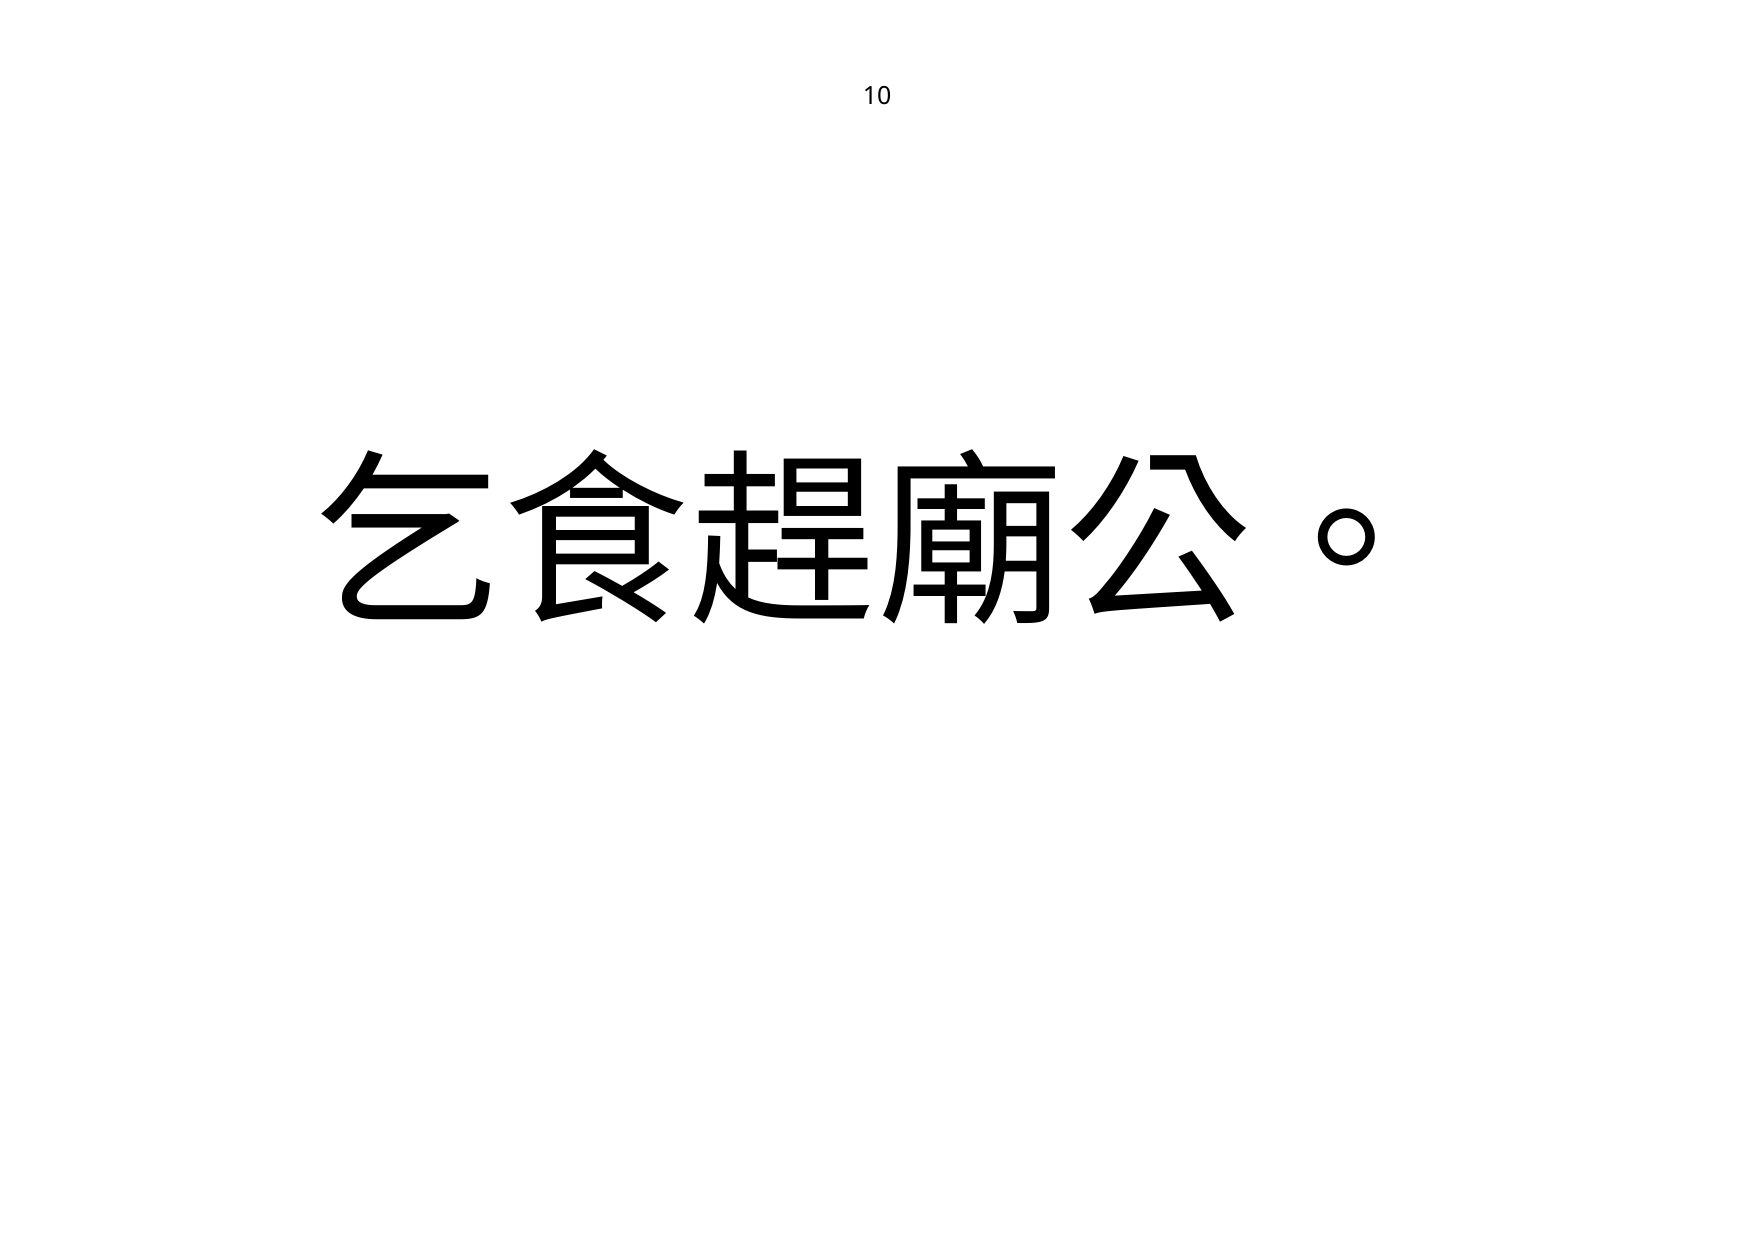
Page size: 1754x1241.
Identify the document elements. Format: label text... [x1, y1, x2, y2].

text 乞食趕廟公。 [75, 376, 1679, 676]
text 10 [75, 76, 1679, 114]
